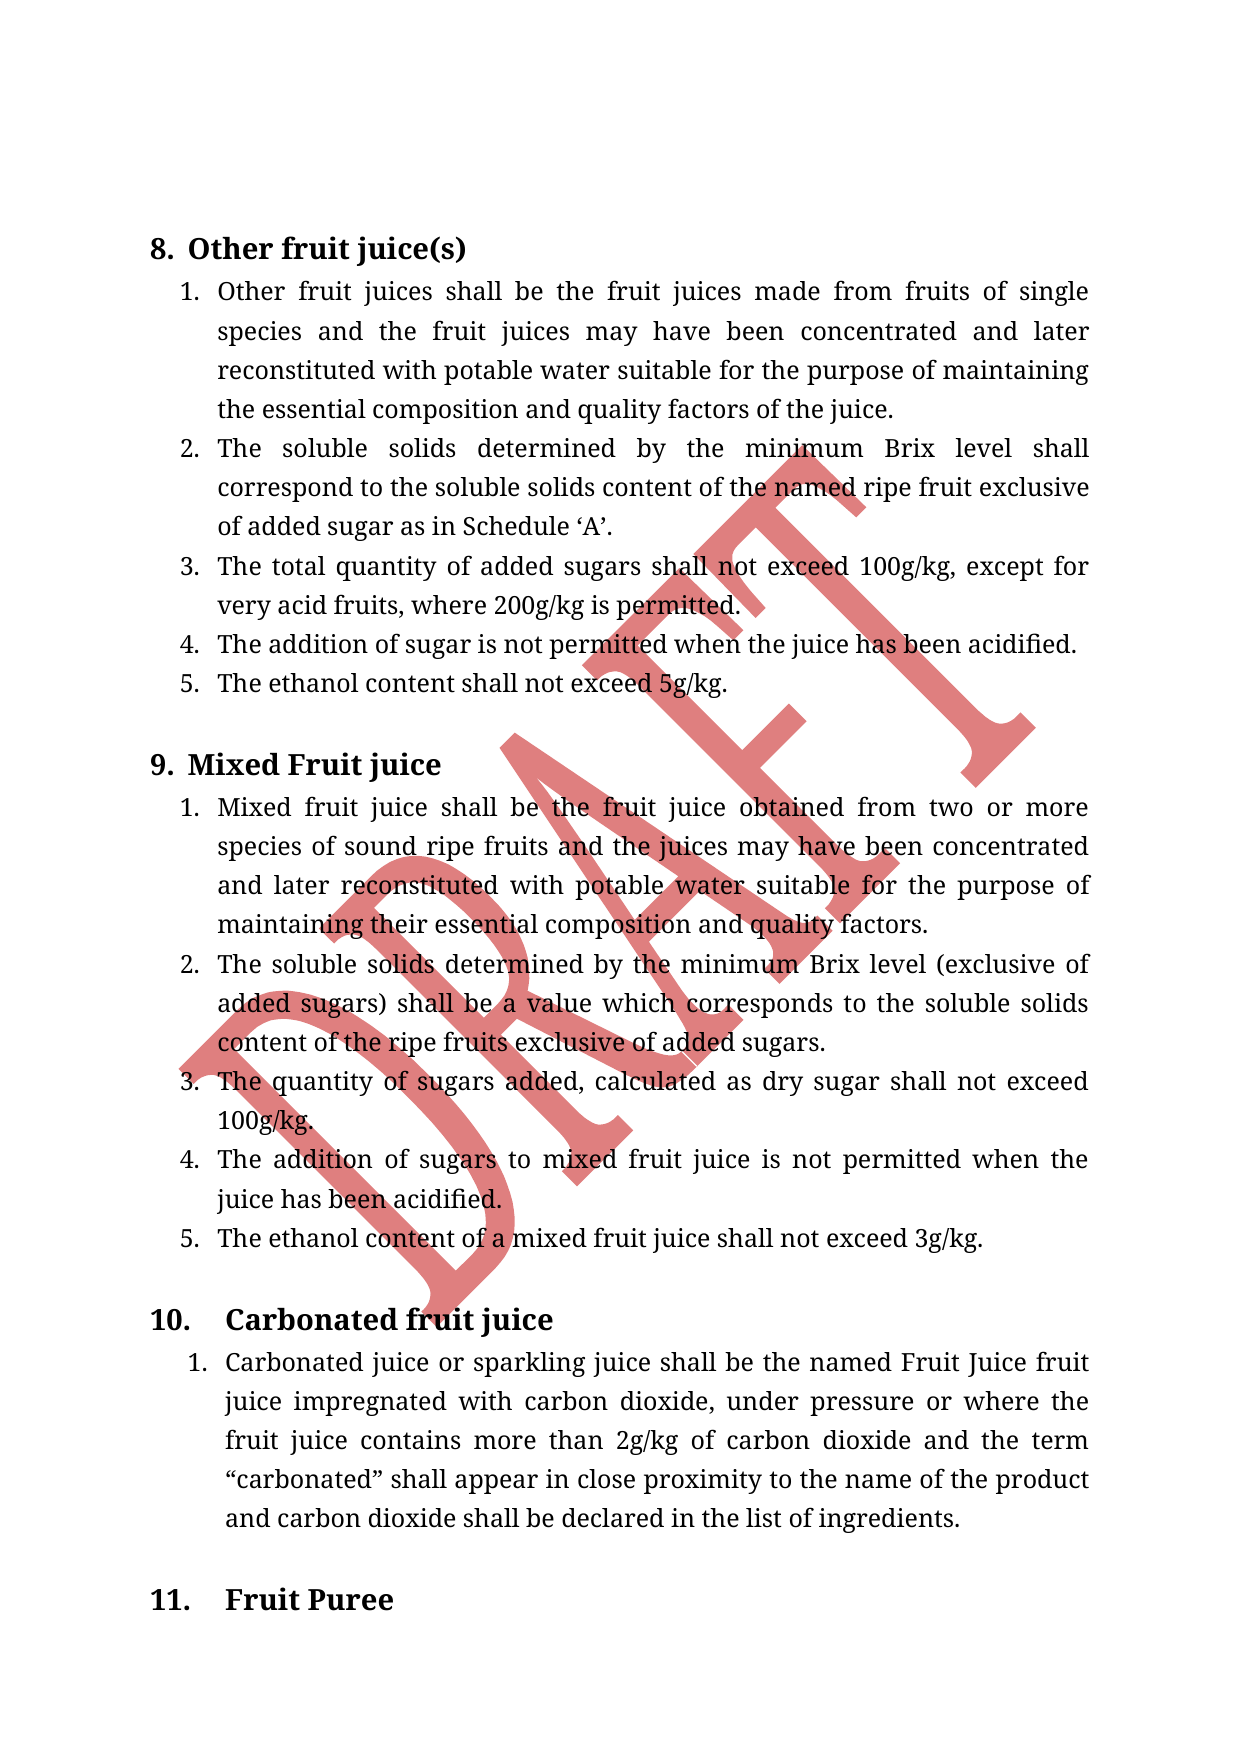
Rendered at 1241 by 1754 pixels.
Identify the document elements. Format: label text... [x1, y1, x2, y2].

list Fruit Puree [150, 1579, 1090, 1619]
list The addition of sugar is not permitted when the juice has been acidified. [179, 626, 1090, 661]
list The ethanol content shall not exceed 5g/kg. [179, 666, 1090, 700]
list Carbonated fruit juice [150, 1299, 1090, 1338]
list Mixed Fruit juice [150, 744, 1090, 784]
list Mixed fruit juice shall be the fruit juice obtained from two or more species of sound ripe fruits and the juices may have been concentrated and later reconstituted with potable water suitable for the purpose of maintaining their essential composition and quality factors. [179, 789, 1090, 941]
list Other fruit juice(s) [150, 228, 1090, 268]
list Other fruit juices shall be the fruit juices made from fruits of single species and the fruit juices may have been concentrated and later reconstituted with potable water suitable for the purpose of maintaining the essential composition and quality factors of the juice. [179, 274, 1090, 426]
list The total quantity of added sugars shall not exceed 100g/kg, except for very acid fruits, where 200g/kg is permitted. [179, 548, 1090, 621]
list The soluble solids determined by the minimum Brix level shall correspond to the soluble solids content of the named ripe fruit exclusive of added sugar as in Schedule ‘A’. [179, 431, 1090, 543]
list The ethanol content of a mixed fruit juice shall not exceed 3g/kg. [179, 1220, 1090, 1254]
list The soluble solids determined by the minimum Brix level (exclusive of added sugars) shall be a value which corresponds to the soluble solids content of the ripe fruits exclusive of added sugars. [179, 946, 1090, 1059]
list Carbonated juice or sparkling juice shall be the named Fruit Juice fruit juice impregnated with carbon dioxide, under pressure or where the fruit juice contains more than 2g/kg of carbon dioxide and the term “carbonated” shall appear in close proximity to the name of the product and carbon dioxide shall be declared in the list of ingredients. [187, 1344, 1090, 1535]
list The quantity of sugars added, calculated as dry sugar shall not exceed 100g/kg. [179, 1064, 1090, 1137]
list The addition of sugars to mixed fruit juice is not permitted when the juice has been acidified. [179, 1142, 1090, 1215]
